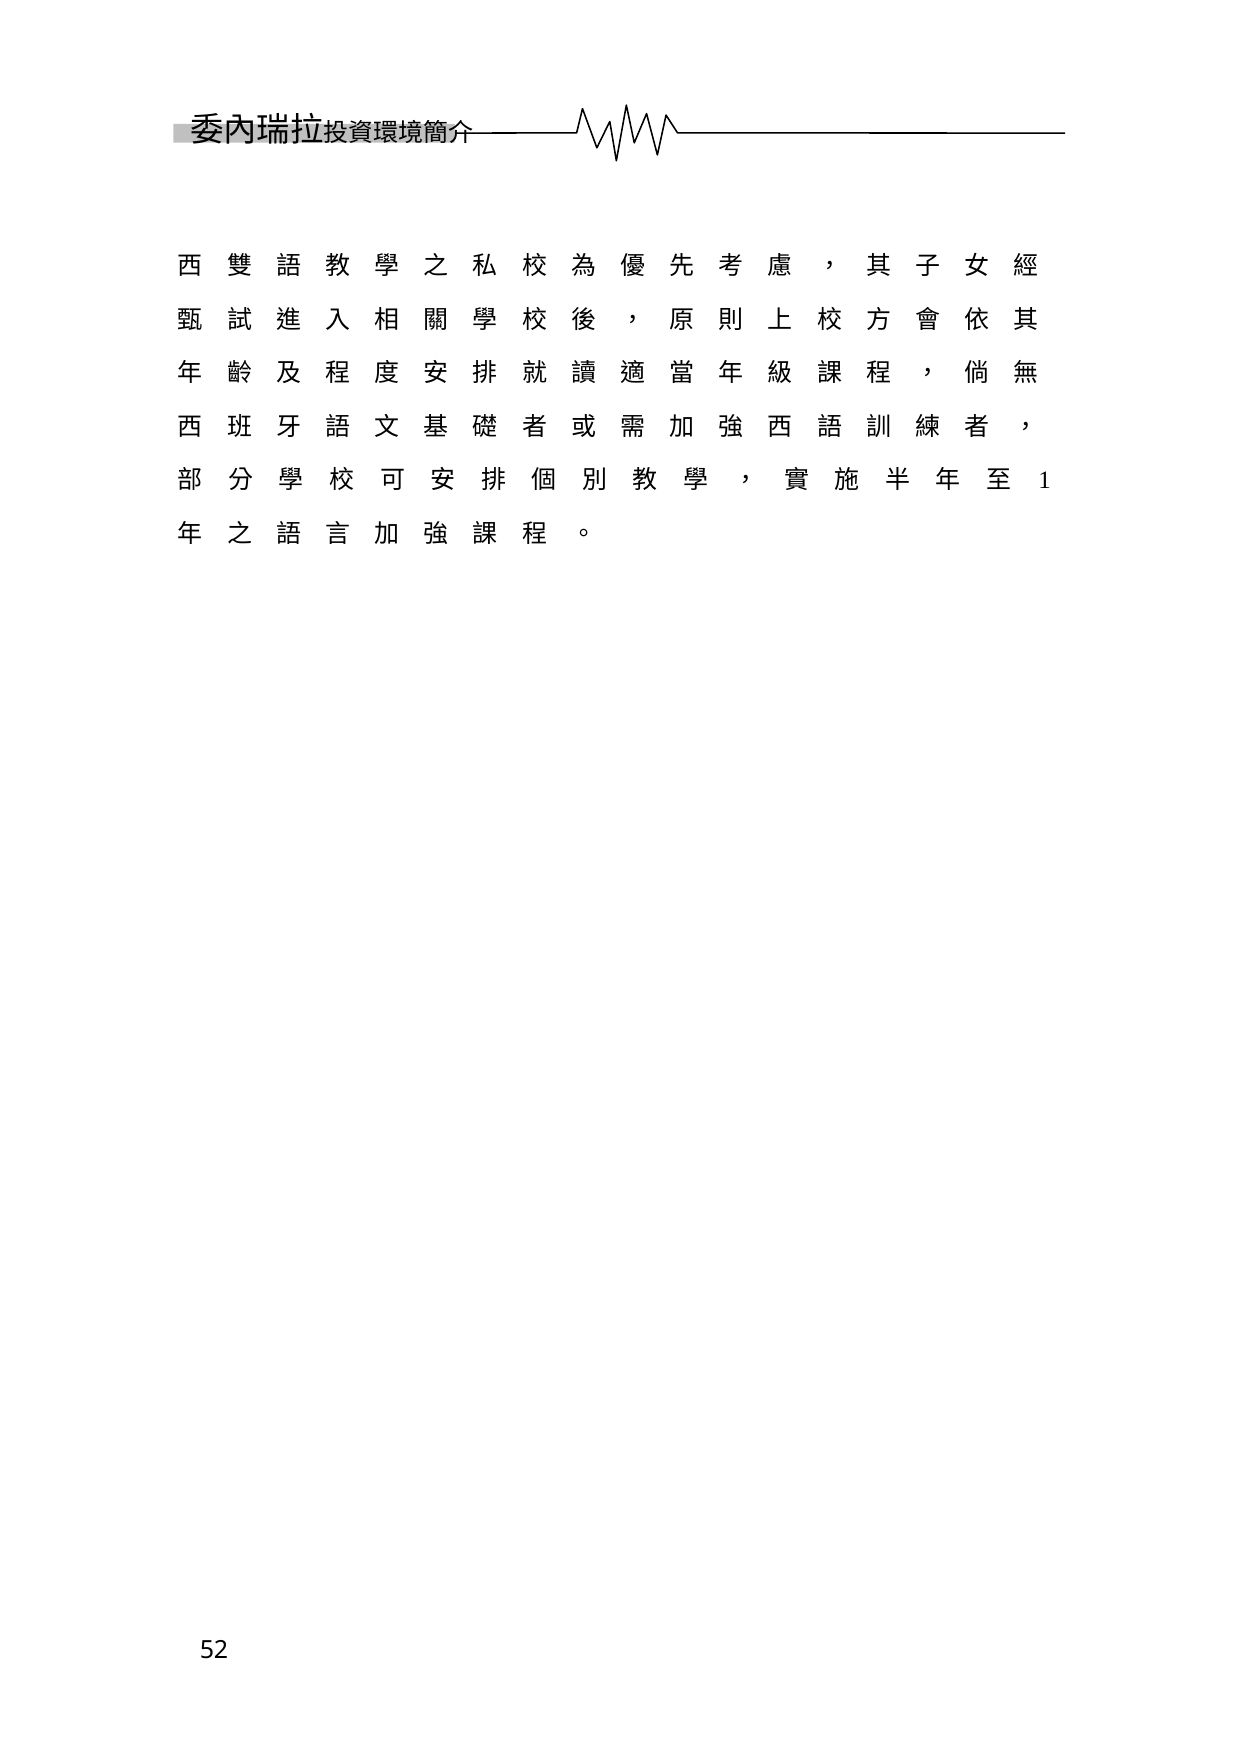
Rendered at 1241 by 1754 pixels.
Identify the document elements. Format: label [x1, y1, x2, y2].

text [178, 237, 1063, 558]
